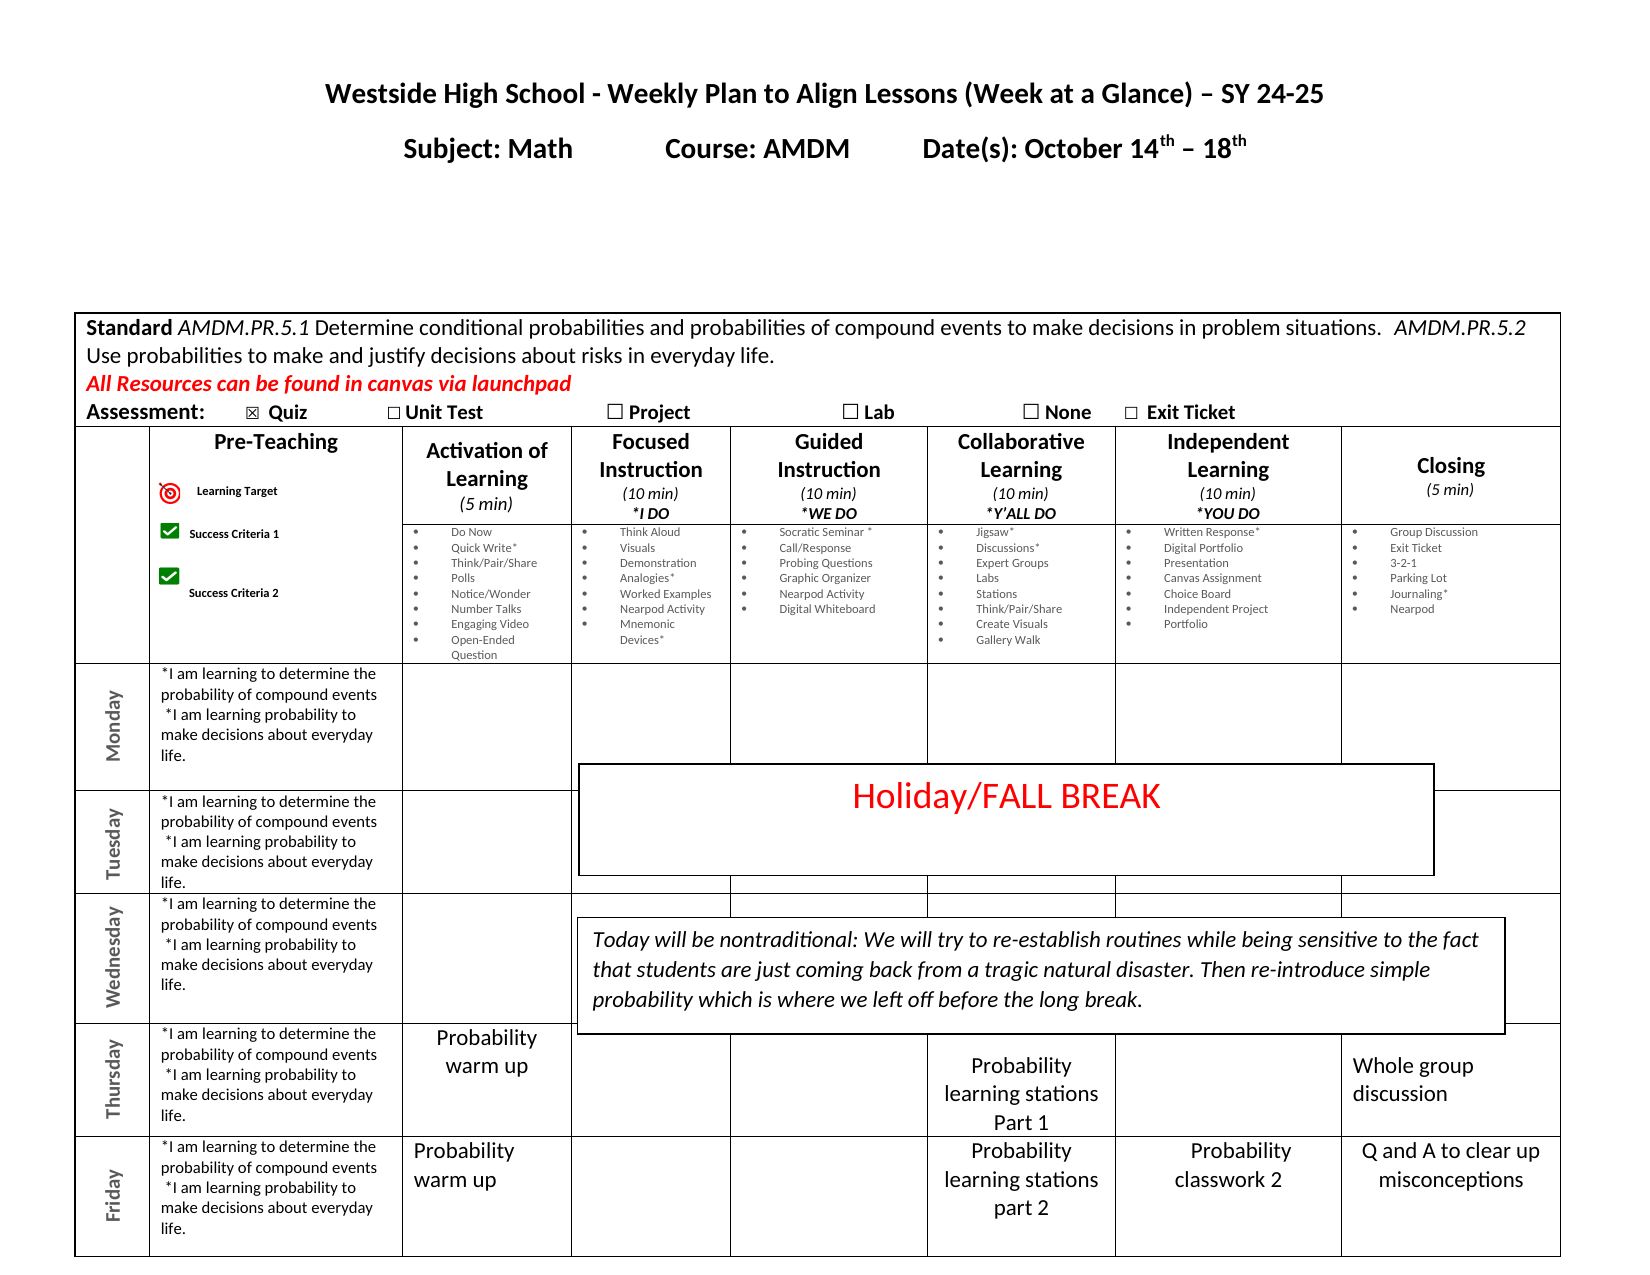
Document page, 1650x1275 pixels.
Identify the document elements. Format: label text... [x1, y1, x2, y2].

table_cell [731, 664, 927, 763]
table_header Standard AMDM.PR.5.1 Determine conditional probabilities and probabilities of compound events to make decisions in problem situations. AMDM.PR.5.2 Use probabilities to make and justify decisions about risks in everyday life. All Resources can be found in canvas via launchpad Assessment: Quiz Unit Test ☐ Project ☐ Lab ☐ None Exit Ticket [76, 314, 1560, 426]
table_cell [928, 876, 1115, 892]
table_cell Closing (5 min) [1342, 427, 1560, 524]
table_cell [572, 664, 730, 790]
table_cell Jigsaw* Discussions* Expert Groups Labs Stations Think/Pair/Share Create Visuals Gallery Walk [928, 525, 1115, 662]
picture [160, 523, 180, 539]
table_cell Thursday [76, 1024, 149, 1136]
table_cell Monday [76, 664, 149, 790]
table_cell [572, 894, 730, 1022]
table_cell *I am learning to determine the probability of compound events *I am learning probability to make decisions about everyday life. [150, 664, 402, 790]
table_cell Guided Instruction (10 min) *WE DO [731, 427, 927, 524]
table_cell [1116, 664, 1341, 763]
table_cell [1342, 664, 1560, 790]
table_cell [1116, 1035, 1341, 1136]
table_cell [731, 894, 927, 917]
table_cell Focused Instruction (10 min) *I DO [572, 427, 730, 524]
table_cell [928, 894, 1115, 917]
table_cell [572, 1024, 730, 1136]
table_cell Wednesday [76, 894, 149, 1022]
table_cell Probability learning stations Part 1 [928, 1035, 1115, 1136]
table_cell [1116, 894, 1341, 917]
table_cell Group Discussion Exit Ticket 3-2-1 Parking Lot Journaling* Nearpod [1342, 525, 1560, 662]
table_cell *I am learning to determine the probability of compound events *I am learning probability to make decisions about everyday life. [150, 1137, 402, 1256]
table_cell Probability warm up [403, 1024, 571, 1136]
picture [158, 567, 180, 585]
table_cell [403, 791, 571, 892]
table_cell Probability classwork 2 [1116, 1137, 1341, 1256]
table_cell Tuesday [76, 791, 149, 892]
table_cell *I am learning to determine the probability of compound events *I am learning probability to make decisions about everyday life. [150, 894, 402, 1022]
table_cell Q and A to clear up misconceptions [1342, 1137, 1560, 1256]
table_cell [1342, 894, 1560, 1022]
table_cell [403, 664, 571, 790]
table_cell Socratic Seminar * Call/Response Probing Questions Graphic Organizer Nearpod Activity Digital Whiteboard [731, 525, 927, 662]
table_cell [928, 664, 1115, 763]
table_cell Pre-Teaching Learning Target Success Criteria 1 Success Criteria 2 [150, 427, 402, 662]
table_cell Independent Learning (10 min) *YOU DO [1116, 427, 1341, 524]
table_cell *I am learning to determine the probability of compound events *I am learning probability to make decisions about everyday life. [150, 1024, 402, 1136]
table_cell *I am learning to determine the probability of compound events *I am learning probability to make decisions about everyday life. [150, 791, 402, 892]
table_cell [731, 1035, 927, 1136]
table_cell Activation of Learning (5 min) [403, 427, 571, 524]
table_cell Whole group discussion [1342, 1024, 1560, 1136]
table_cell Written Response* Digital Portfolio Presentation Canvas Assignment Choice Board Independent Project Portfolio [1116, 525, 1341, 662]
table_cell [1116, 876, 1341, 892]
table_cell [572, 1137, 730, 1256]
table_cell [731, 876, 927, 892]
table_cell [572, 791, 730, 892]
picture [158, 482, 181, 504]
table_cell Do Now Quick Write* Think/Pair/Share Polls Notice/Wonder Number Talks Engaging Video Open-Ended Question [403, 525, 571, 662]
table_cell [403, 894, 571, 1022]
table_cell Think Aloud Visuals Demonstration Analogies* Worked Examples Nearpod Activity Mnemonic Devices* [572, 525, 730, 662]
table_cell [76, 427, 149, 662]
table_cell Collaborative Learning (10 min) *Y’ALL DO [928, 427, 1115, 524]
table_cell Friday [76, 1137, 149, 1256]
table_cell Probability learning stations part 2 [928, 1137, 1115, 1256]
table_cell [1342, 791, 1560, 892]
table_cell [731, 1137, 927, 1256]
table_cell Probability warm up [403, 1137, 571, 1256]
